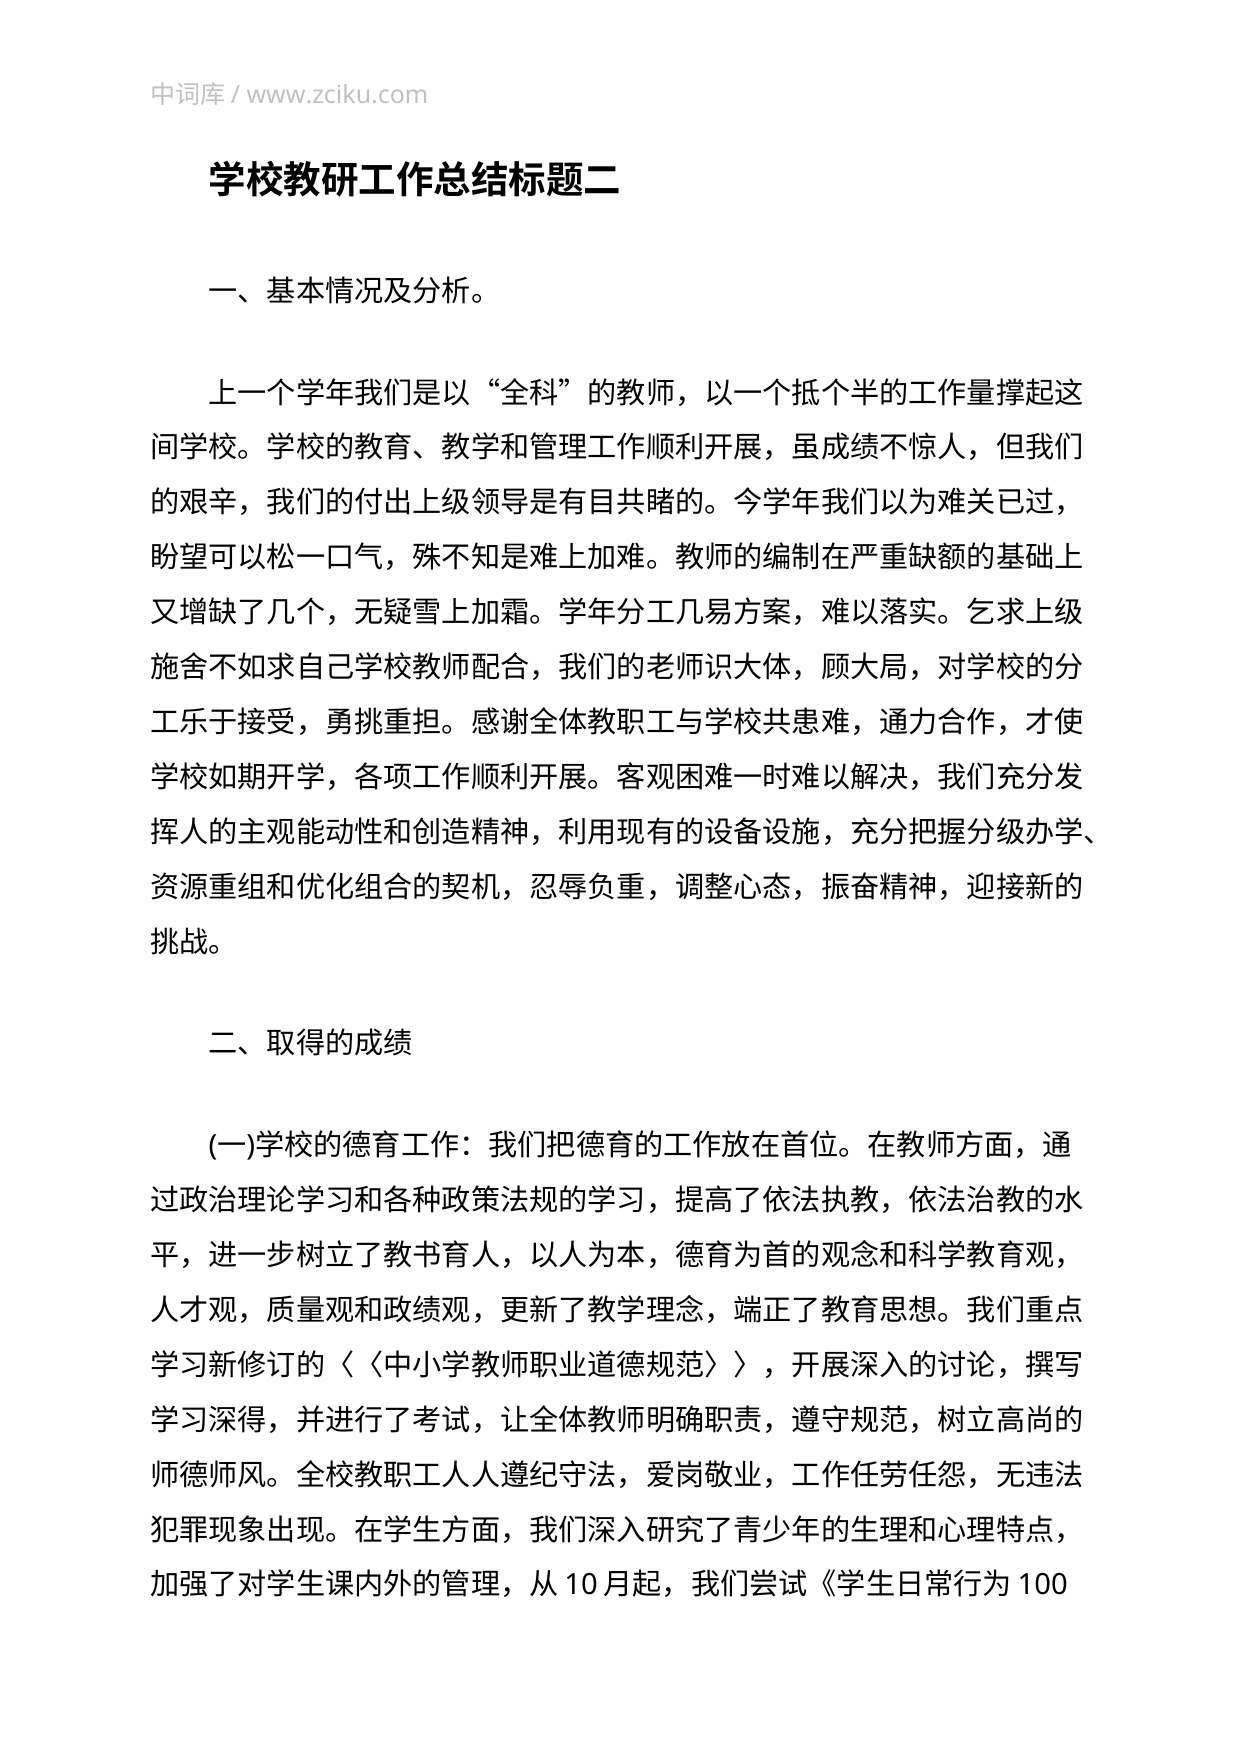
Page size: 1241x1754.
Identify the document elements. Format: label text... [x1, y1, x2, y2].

text 学校教研工作总结标题二 [150, 150, 1090, 204]
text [150, 1122, 1090, 1603]
text 二、取得的成绩 [150, 1020, 1090, 1062]
text 上一个学年我们是以“全科”的教师，以一个抵个半的工作量撑起这间学校。学校的教育、教学和管理工作顺利开展，虽成绩不惊人，但我们的艰辛，我们的付出上级领导是有目共睹的。今学年我们以为难关已过，盼望可以松一口气，殊不知是难上加难。教师的编制在严重缺额的基础上又增缺了几个，无疑雪上加霜。学年分工几易方案，难以落实。乞求上级施舍不如求自己学校教师配合，我们的老师识大体，顾大局，对学校的分工乐于接受，勇挑重担。感谢全体教职工与学校共患难，通力合作，才使学校如期开学，各项工作顺利开展。客观困难一时难以解决，我们充分发挥人的主观能动性和创造精神，利用现有的设备设施，充分把握分级办学、资源重组和优化组合的契机，忍辱负重，调整心态，振奋精神，迎接新的挑战。 [150, 369, 1090, 960]
text 一、基本情况及分析。 [150, 267, 1090, 310]
